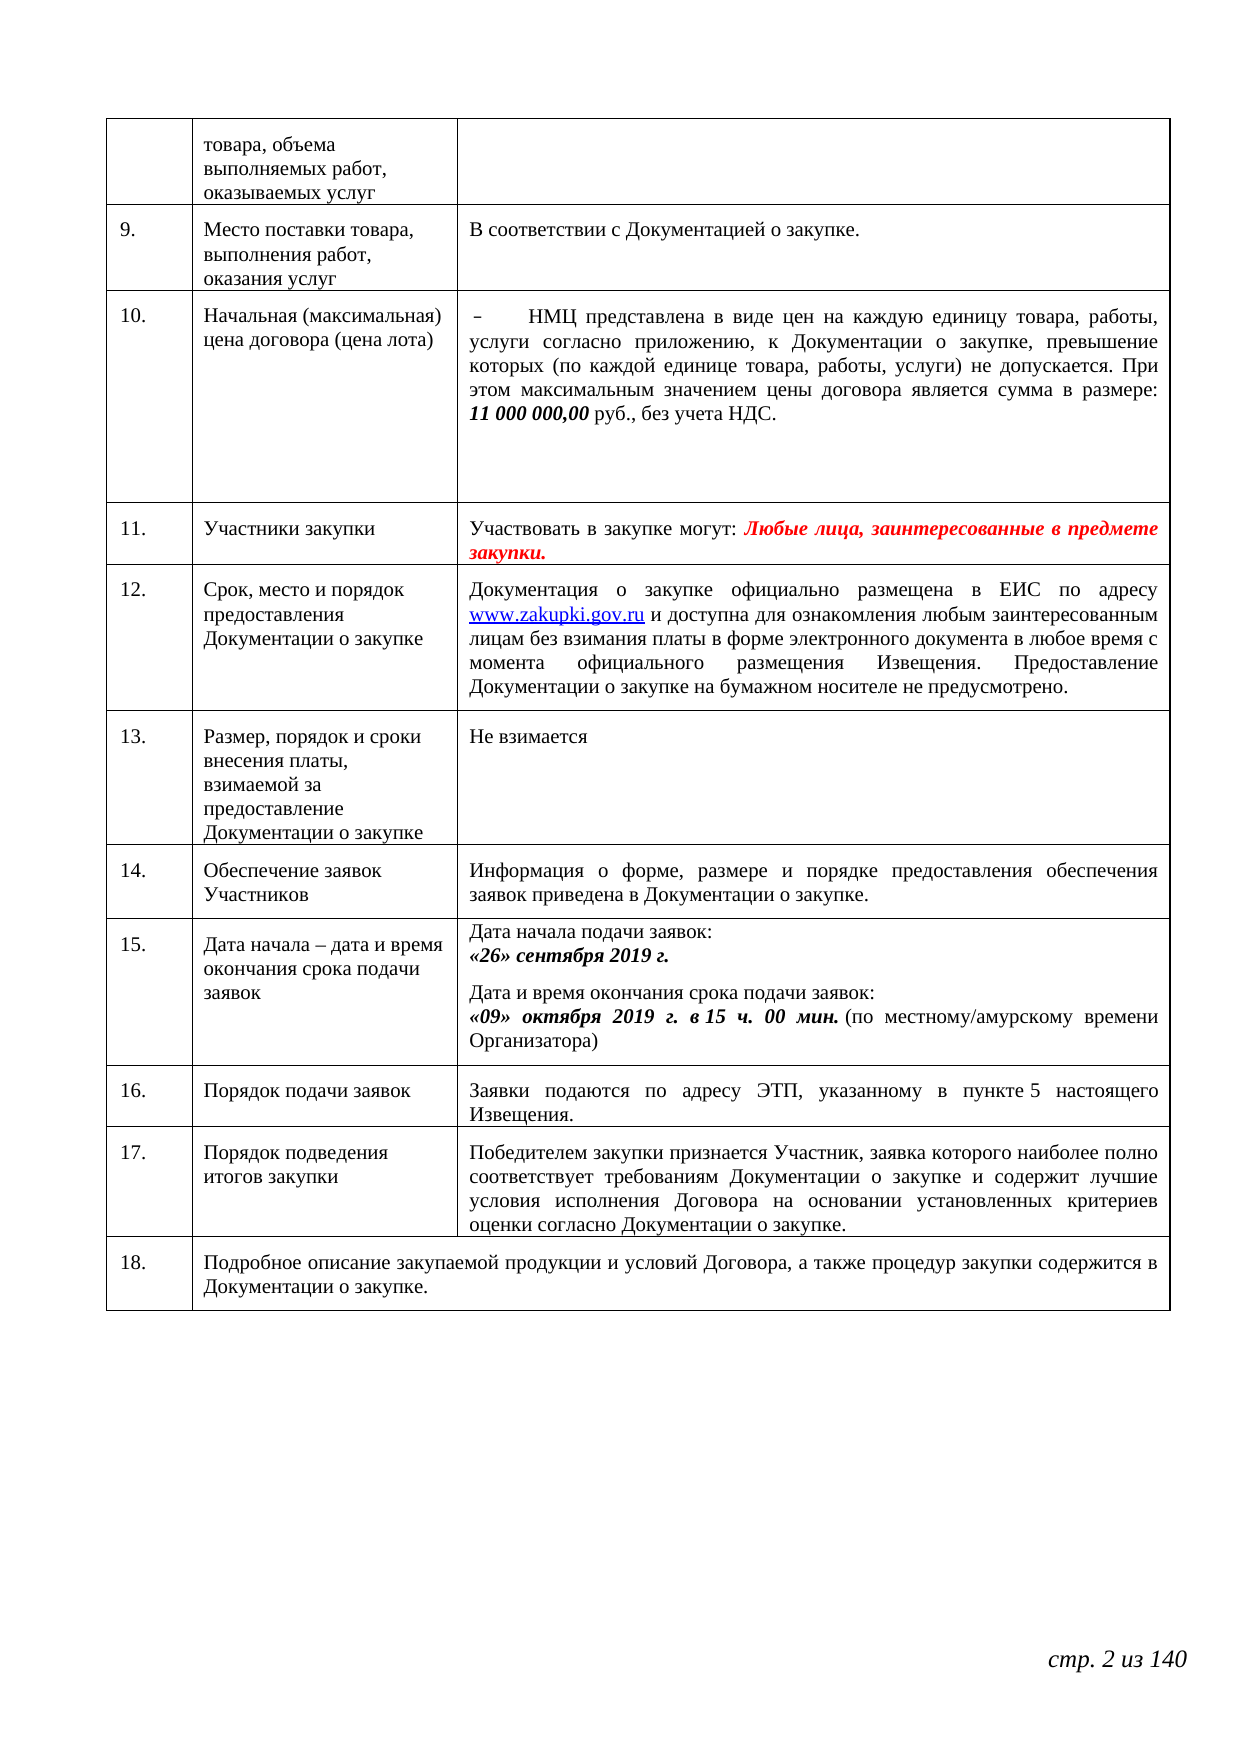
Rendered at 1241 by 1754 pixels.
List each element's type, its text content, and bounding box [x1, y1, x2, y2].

table_cell [107, 565, 192, 710]
table_cell [107, 919, 192, 1064]
table_cell [107, 205, 192, 289]
table_cell [107, 1066, 192, 1126]
table_cell [107, 119, 192, 204]
table_cell Порядок подачи заявок [193, 1066, 457, 1126]
table_cell Не взимается [458, 711, 1169, 844]
table_cell Победителем закупки признается Участник, заявка которого наиболее полно соответствует требованиям Документации о закупке и содержит лучшие условия исполнения Договора на основании установленных критериев оценки согласно Документации о закупке. [458, 1127, 1169, 1236]
table_cell Дата начала подачи заявок: «26» сентября 2019 г. Дата и время окончания срока подачи заявок: «09» октября 2019 г. в 15 ч. 00 мин. (по местному/амурскому времени Организатора) [458, 919, 1169, 1064]
table_cell Обеспечение заявок Участников [193, 845, 457, 918]
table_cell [458, 119, 1169, 204]
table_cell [458, 205, 1169, 289]
table_cell Место поставки товара, выполнения работ, оказания услуг [193, 205, 457, 289]
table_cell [193, 119, 457, 204]
table_cell Участники закупки [193, 503, 457, 564]
table_cell Срок, место и порядок предоставления Документации о закупке [193, 565, 457, 710]
table_cell [107, 711, 192, 844]
table_cell [107, 845, 192, 918]
table_cell Порядок подведения итогов закупки [193, 1127, 457, 1236]
table_cell [107, 1127, 192, 1236]
table_cell Начальная (максимальная) цена договора (цена лота) [193, 291, 457, 502]
table_cell Размер, порядок и сроки внесения платы, взимаемой за предоставление Документации о закупке [193, 711, 457, 844]
table_cell Дата начала – дата и время окончания срока подачи заявок [193, 919, 457, 1064]
table_cell Информация о форме, размере и порядке предоставления обеспечения заявок приведена в Документации о закупке. [458, 845, 1169, 918]
table_cell Заявки подаются по адресу ЭТП, указанному в пункте 5 настоящего Извещения. [458, 1066, 1169, 1126]
table_cell Участвовать в закупке могут: Любые лица, заинтересованные в предмете закупки. [458, 503, 1169, 564]
table_cell НМЦ представлена в виде цен на каждую единицу товара, работы, услуги согласно приложению, к Документации о закупке, превышение которых (по каждой единице товара, работы, услуги) не допускается. При этом максимальным значением цены договора является сумма в размере: 11 000 000,00 руб., без учета НДС. [458, 291, 1169, 502]
table_cell [107, 503, 192, 564]
table_cell Документация о закупке официально размещена в ЕИС по адресу www.zakupki.gov.ru и доступна для ознакомления любым заинтересованным лицам без взимания платы в форме электронного документа в любое время с момента официального размещения Извещения. Предоставление Документации о закупке на бумажном носителе не предусмотрено. [458, 565, 1169, 710]
table_cell Подробное описание закупаемой продукции и условий Договора, а также процедур закупки содержится в Документации о закупке. [193, 1237, 1169, 1310]
table_cell [107, 1237, 192, 1310]
table_cell [107, 291, 192, 502]
